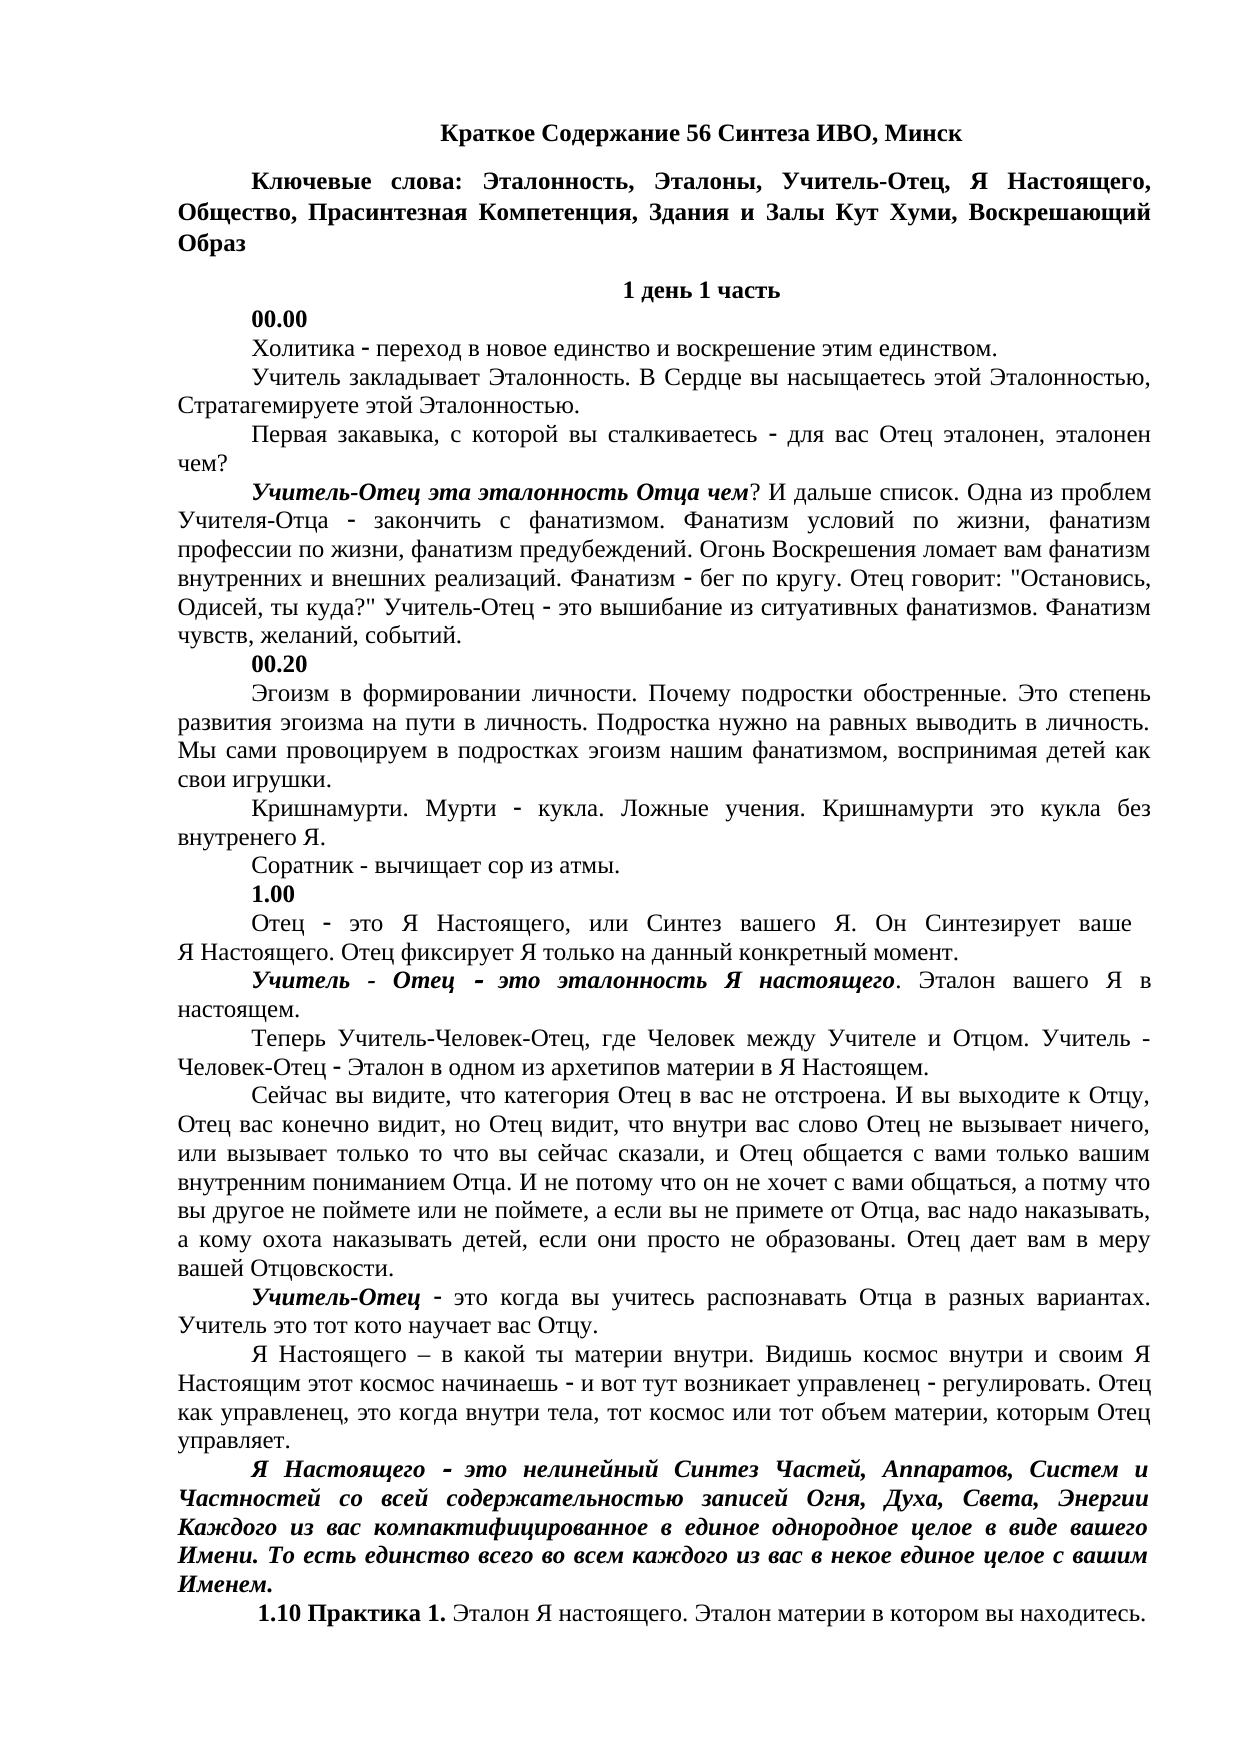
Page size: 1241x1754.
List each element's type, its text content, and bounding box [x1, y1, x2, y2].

text 00.00 [177, 304, 1152, 333]
text Учитель - Отец это эталонность Я настоящего. Эталон вашего Я в настоящем. [177, 966, 1152, 1023]
text Теперь Учитель-Человек-Отец, где Человек между Учителе и Отцом. Учитель -Человек-Отец Эталон в одном из архетипов материи в Я Настоящем. [177, 1023, 1152, 1081]
text Я Настоящего это нелинейный Синтез Частей, Аппаратов, Систем и Частностей со всей содержательностью записей Огня, Духа, Света, Энергии Каждого из вас компактифицированное в единое однородное целое в виде вашего Имени. То есть единство всего во всем каждого из вас в некое единое целое с вашим Именем. [177, 1454, 1152, 1598]
text Сейчас вы видите, что категория Отец в вас не отстроена. И вы выходите к Отцу, Отец вас конечно видит, но Отец видит, что внутри вас слово Отец не вызывает ничего, или вызывает только то что вы сейчас сказали, и Отец общается с вами только вашим внутренним пониманием Отца. И не потому что он не хочет с вами общаться, а потму что вы другое не поймете или не поймете, а если вы не примете от Отца, вас надо наказывать, а кому охота наказывать детей, если они просто не образованы. Отец дает вам в меру вашей Отцовскости. [177, 1081, 1152, 1282]
text Холитика переход в новое единство и воскрешение этим единством. [177, 333, 1152, 362]
text Соратник - вычищает сор из атмы. [177, 851, 1152, 879]
text 00.20 [177, 649, 1152, 678]
text 1.00 [177, 879, 1152, 908]
text Эгоизм в формировании личности. Почему подростки обостренные. Это степень развития эгоизма на пути в личность. Подростка нужно на равных выводить в личность. Мы сами провоцируем в подростках эгоизм нашим фанатизмом, воспринимая детей как свои игрушки. [177, 678, 1152, 793]
text Я Настоящего – в какой ты материи внутри. Видишь космос внутри и своим Я Настоящим этот космос начинаешь и вот тут возникает управленец регулировать. Отец как управленец, это когда внутри тела, тот космос или тот объем материи, которым Отец управляет. [177, 1339, 1152, 1454]
text Учитель-Отец это когда вы учитесь распознавать Отца в разных вариантах. Учитель это тот кото научает вас Отцу. [177, 1282, 1152, 1339]
text Кришнамурти. Мурти кукла. Ложные учения. Кришнамурти это кукла без внутренего Я. [177, 793, 1152, 851]
text 1.10 Практика 1. Эталон Я настоящего. Эталон материи в котором вы находитесь. [177, 1598, 1152, 1627]
text Отец это Я Настоящего, или Синтез вашего Я. Он Синтезирует ваше Я Настоящего. Отец фиксирует Я только на данный конкретный момент. [177, 908, 1152, 966]
text 1 день 1 часть [177, 276, 1152, 304]
text Первая закавыка, с которой вы сталкиваетесь для вас Отец эталонен, эталонен чем? [177, 419, 1152, 477]
text Ключевые слова: Эталонность, Эталоны, Учитель-Отец, Я Настоящего, Общество, Прасинтезная Компетенция, Здания и Залы Кут Хуми, Воскрешающий Образ [177, 166, 1152, 257]
text Краткое Содержание 56 Синтеза ИВО, Минск [177, 118, 1152, 147]
text Учитель-Отец эта эталонность Отца чем? И дальше список. Одна из проблем Учителя-Отца закончить с фанатизмом. Фанатизм условий по жизни, фанатизм профессии по жизни, фанатизм предубеждений. Огонь Воскрешения ломает вам фанатизм внутренних и внешних реализаций. Фанатизм бег по кругу. Отец говорит: "Остановись, Одисей, ты куда?" Учитель-Отец это вышибание из ситуативных фанатизмов. Фанатизм чувств, желаний, событий. [177, 477, 1152, 649]
text Учитель закладывает Эталонность. В Сердце вы насыщаетесь этой Эталонностью, Стратагемируете этой Эталонностью. [177, 362, 1152, 419]
